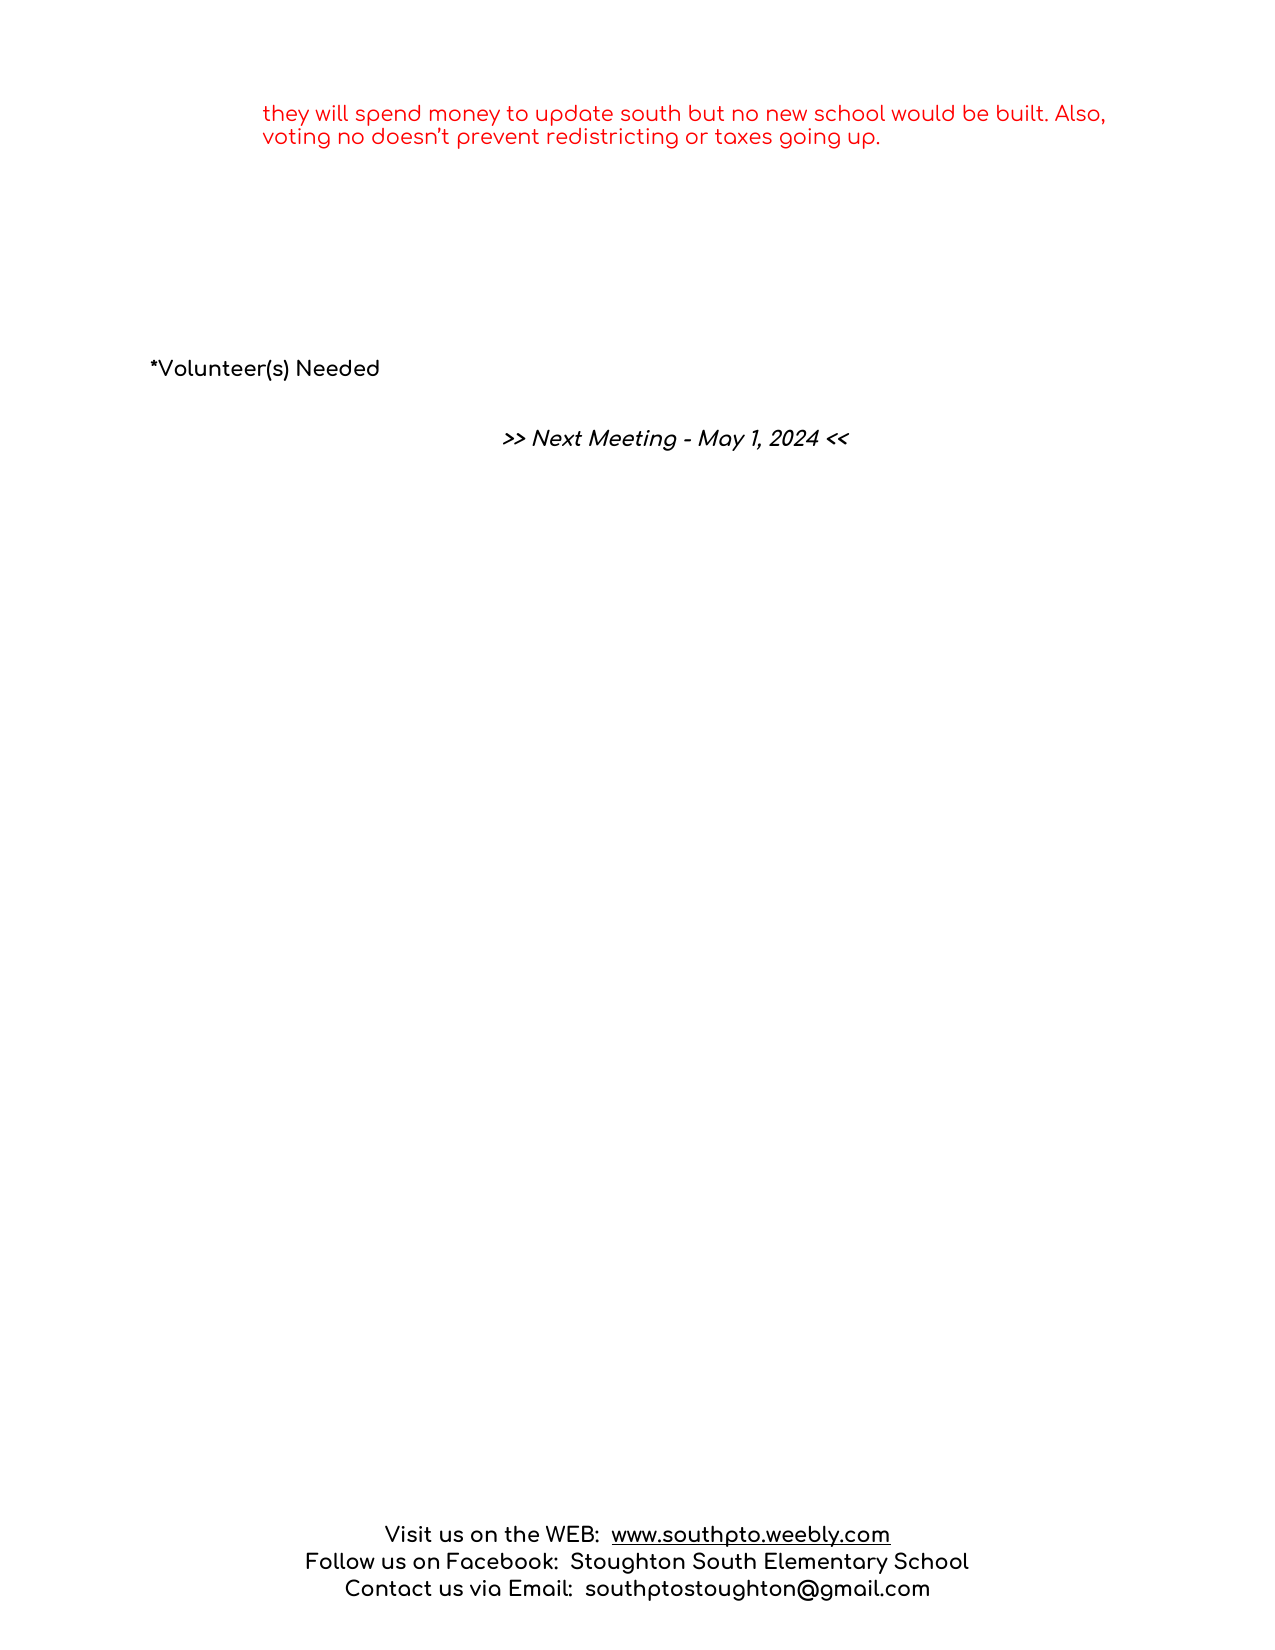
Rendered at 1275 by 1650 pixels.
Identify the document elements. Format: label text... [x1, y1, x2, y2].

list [225, 103, 1125, 149]
text *Volunteer(s) Needed [150, 358, 1125, 382]
text >> Next Meeting - May 1, 2024 << [225, 428, 1125, 451]
